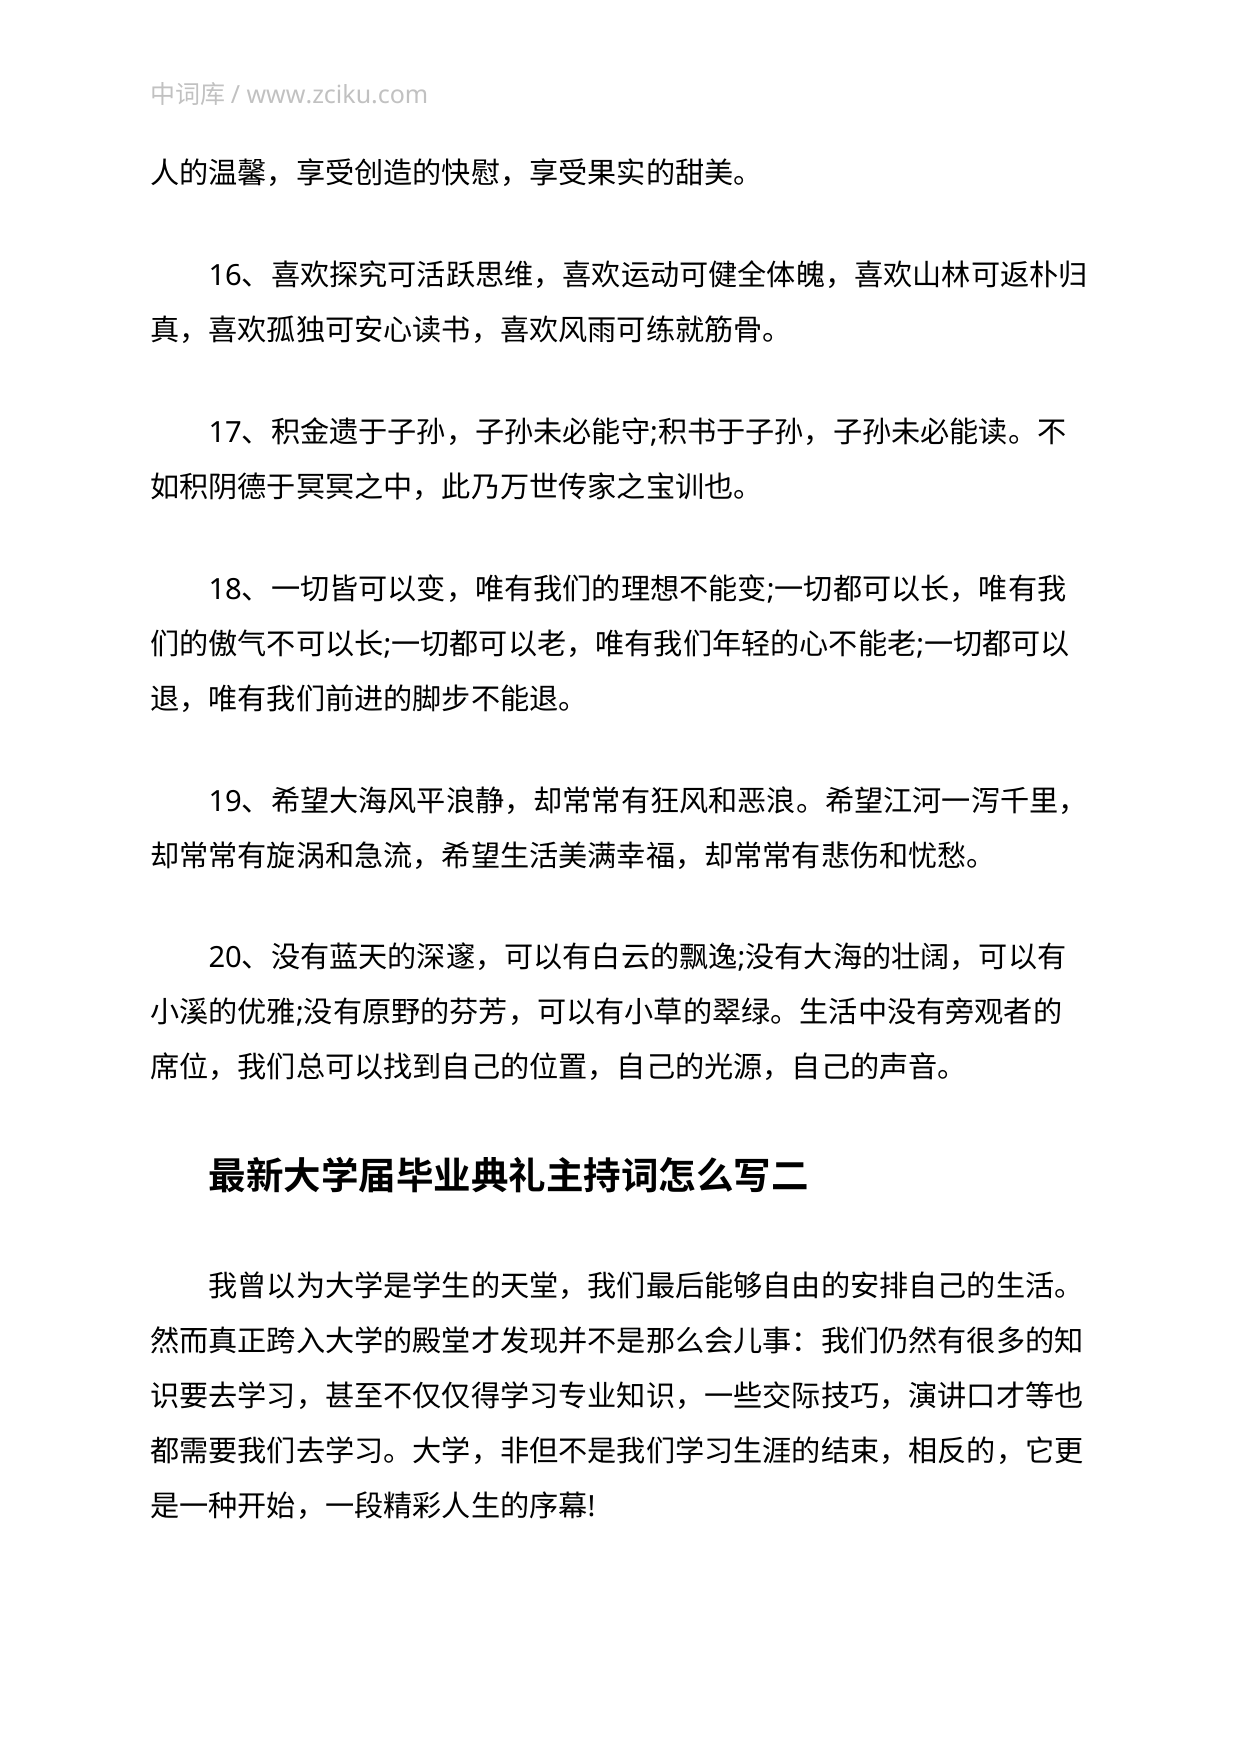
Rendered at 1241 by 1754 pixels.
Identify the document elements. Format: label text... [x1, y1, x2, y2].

text 18、一切皆可以变，唯有我们的理想不能变;一切都可以长，唯有我们的傲气不可以长;一切都可以老，唯有我们年轻的心不能老;一切都可以退，唯有我们前进的脚步不能退。 [150, 565, 1090, 718]
text 16、喜欢探究可活跃思维，喜欢运动可健全体魄，喜欢山林可返朴归真，喜欢孤独可安心读书，喜欢风雨可练就筋骨。 [150, 252, 1090, 349]
text 最新大学届毕业典礼主持词怎么写二 [150, 1146, 1090, 1200]
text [150, 150, 1090, 192]
text 我曾以为大学是学生的天堂，我们最后能够自由的安排自己的生活。然而真正跨入大学的殿堂才发现并不是那么会儿事：我们仍然有很多的知识要去学习，甚至不仅仅得学习专业知识，一些交际技巧，演讲口才等也都需要我们去学习。大学，非但不是我们学习生涯的结束，相反的，它更是一种开始，一段精彩人生的序幕! [150, 1263, 1090, 1525]
text 17、积金遗于子孙，子孙未必能守;积书于子孙，子孙未必能读。不如积阴德于冥冥之中，此乃万世传家之宝训也。 [150, 408, 1090, 506]
text 19、希望大海风平浪静，却常常有狂风和恶浪。希望江河一泻千里，却常常有旋涡和急流，希望生活美满幸福，却常常有悲伤和忧愁。 [150, 777, 1090, 874]
text 20、没有蓝天的深邃，可以有白云的飘逸;没有大海的壮阔，可以有小溪的优雅;没有原野的芬芳，可以有小草的翠绿。生活中没有旁观者的席位，我们总可以找到自己的位置，自己的光源，自己的声音。 [150, 934, 1090, 1086]
